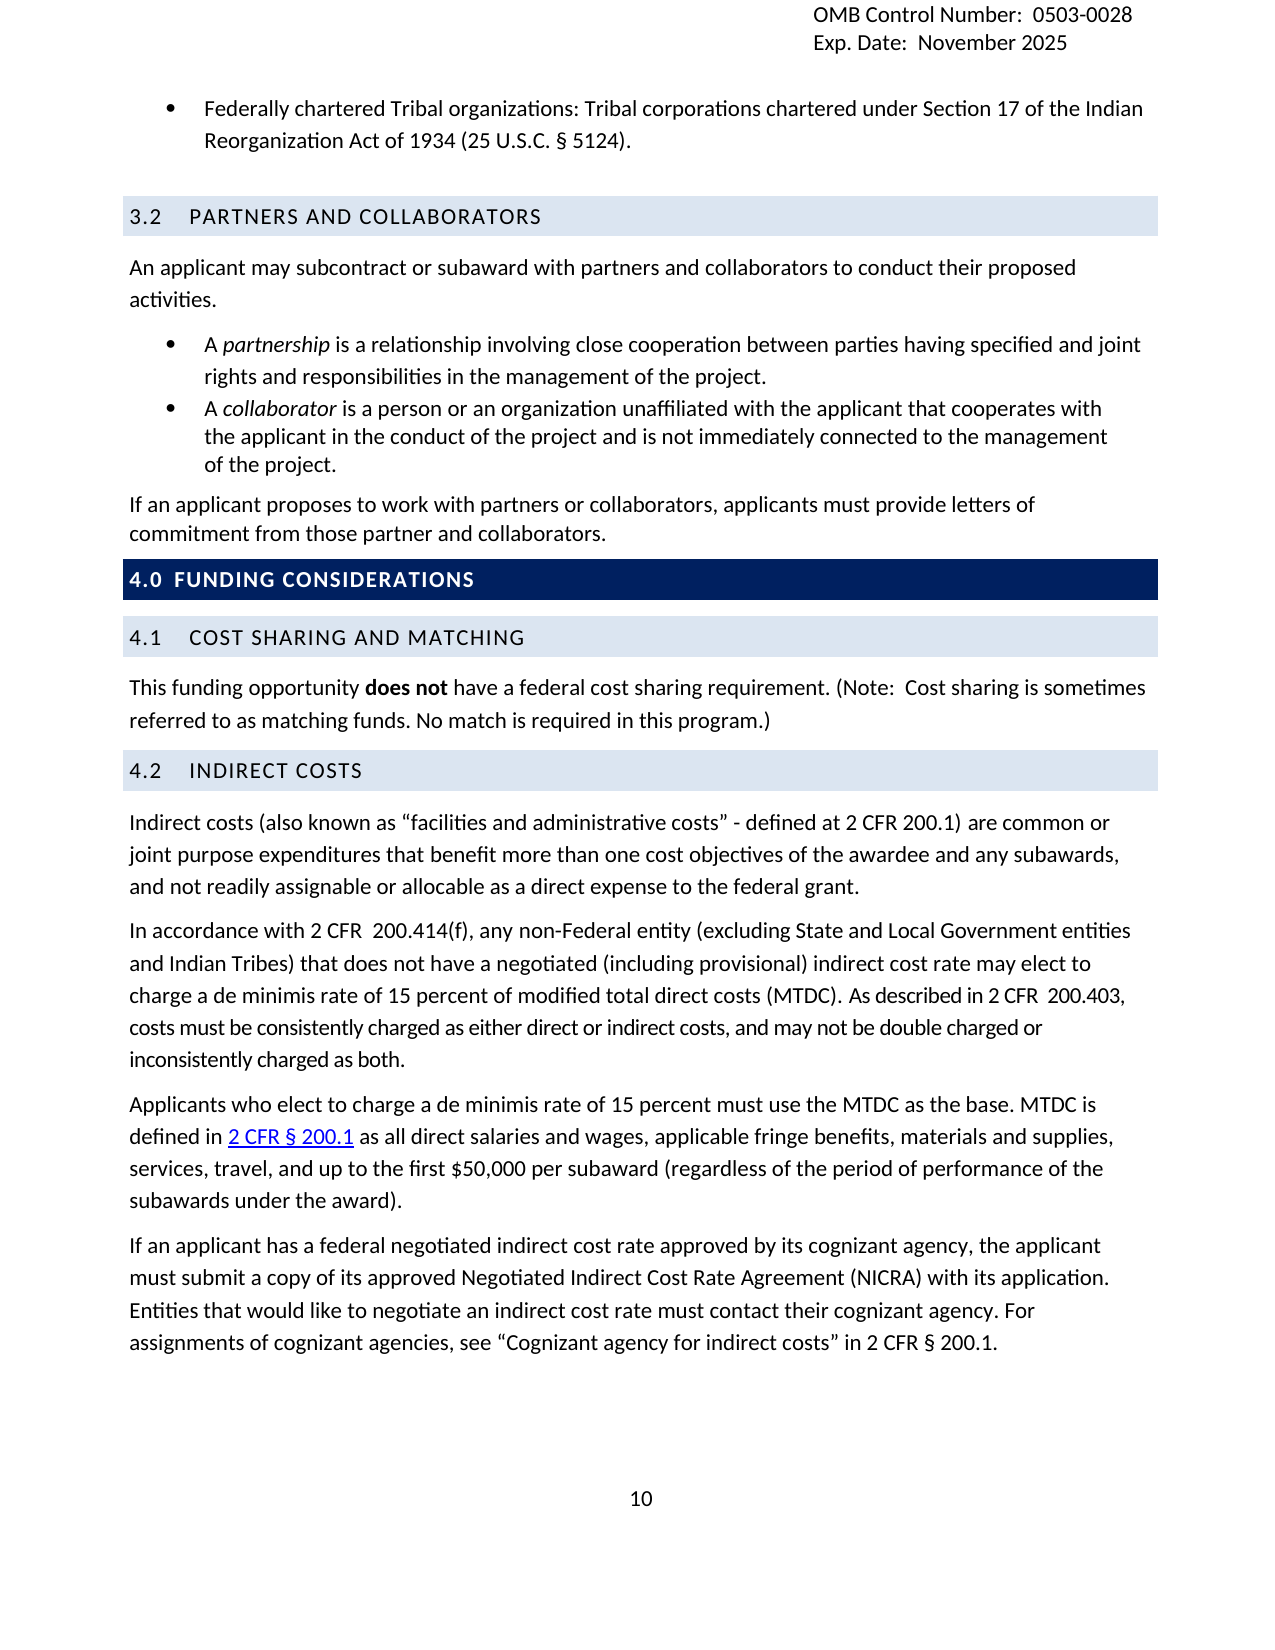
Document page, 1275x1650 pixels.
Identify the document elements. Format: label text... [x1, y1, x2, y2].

list A partnership is a relationship involving close cooperation between parties having specified and joint rights and responsibilities in the management of the project. [167, 330, 1152, 390]
text This funding opportunity does not have a federal cost sharing requirement. (Note: Cost sharing is sometimes referred to as matching funds. No match is required in this program.) [129, 673, 1152, 734]
subtitle Indirect Costs [129, 757, 1152, 785]
text Indirect costs (also known as “facilities and administrative costs” - defined at 2 CFR 200.1) are common or joint purpose expenditures that benefit more than one cost objectives of the awardee and any subawards, and not readily assignable or allocable as a direct expense to the federal grant. [129, 808, 1152, 900]
subtitle Cost Sharing and Matching [129, 623, 1152, 651]
subtitle Partners and Collaborators [129, 202, 1152, 230]
text An applicant may subcontract or subaward with partners and collaborators to conduct their proposed activities. [129, 253, 1152, 313]
text If an applicant proposes to work with partners or collaborators, applicants must provide letters of commitment from those partner and collaborators. [129, 491, 1124, 547]
subtitle Funding Considerations [129, 565, 1152, 593]
list A collaborator is a person or an organization unaffiliated with the applicant that cooperates with the applicant in the conduct of the project and is not immediately connected to the management of the project. [167, 394, 1124, 478]
list Federally chartered Tribal organizations: Tribal corporations chartered under Section 17 of the Indian Reorganization Act of 1934 (25 U.S.C. § 5124). [167, 94, 1152, 154]
text If an applicant has a federal negotiated indirect cost rate approved by its cognizant agency, the applicant must submit a copy of its approved Negotiated Indirect Cost Rate Agreement (NICRA) with its application. Entities that would like to negotiate an indirect cost rate must contact their cognizant agency. For assignments of cognizant agencies, see “Cognizant agency for indirect costs” in 2 CFR § 200.1. [129, 1231, 1152, 1356]
text Applicants who elect to charge a de minimis rate of 15 percent must use the MTDC as the base. MTDC is defined in 2 CFR § 200.1 as all direct salaries and wages, applicable fringe benefits, materials and supplies, services, travel, and up to the first $50,000 per subaward (regardless of the period of performance of the subawards under the award). [129, 1090, 1152, 1215]
text In accordance with 2 CFR 200.414(f), any non-Federal entity (excluding State and Local Government entities and Indian Tribes) that does not have a negotiated (including provisional) indirect cost rate may elect to charge a de minimis rate of 15 percent of modified total direct costs (MTDC). As described in 2 CFR 200.403, costs must be consistently charged as either direct or indirect costs, and may not be double charged or inconsistently charged as both. [129, 917, 1152, 1073]
